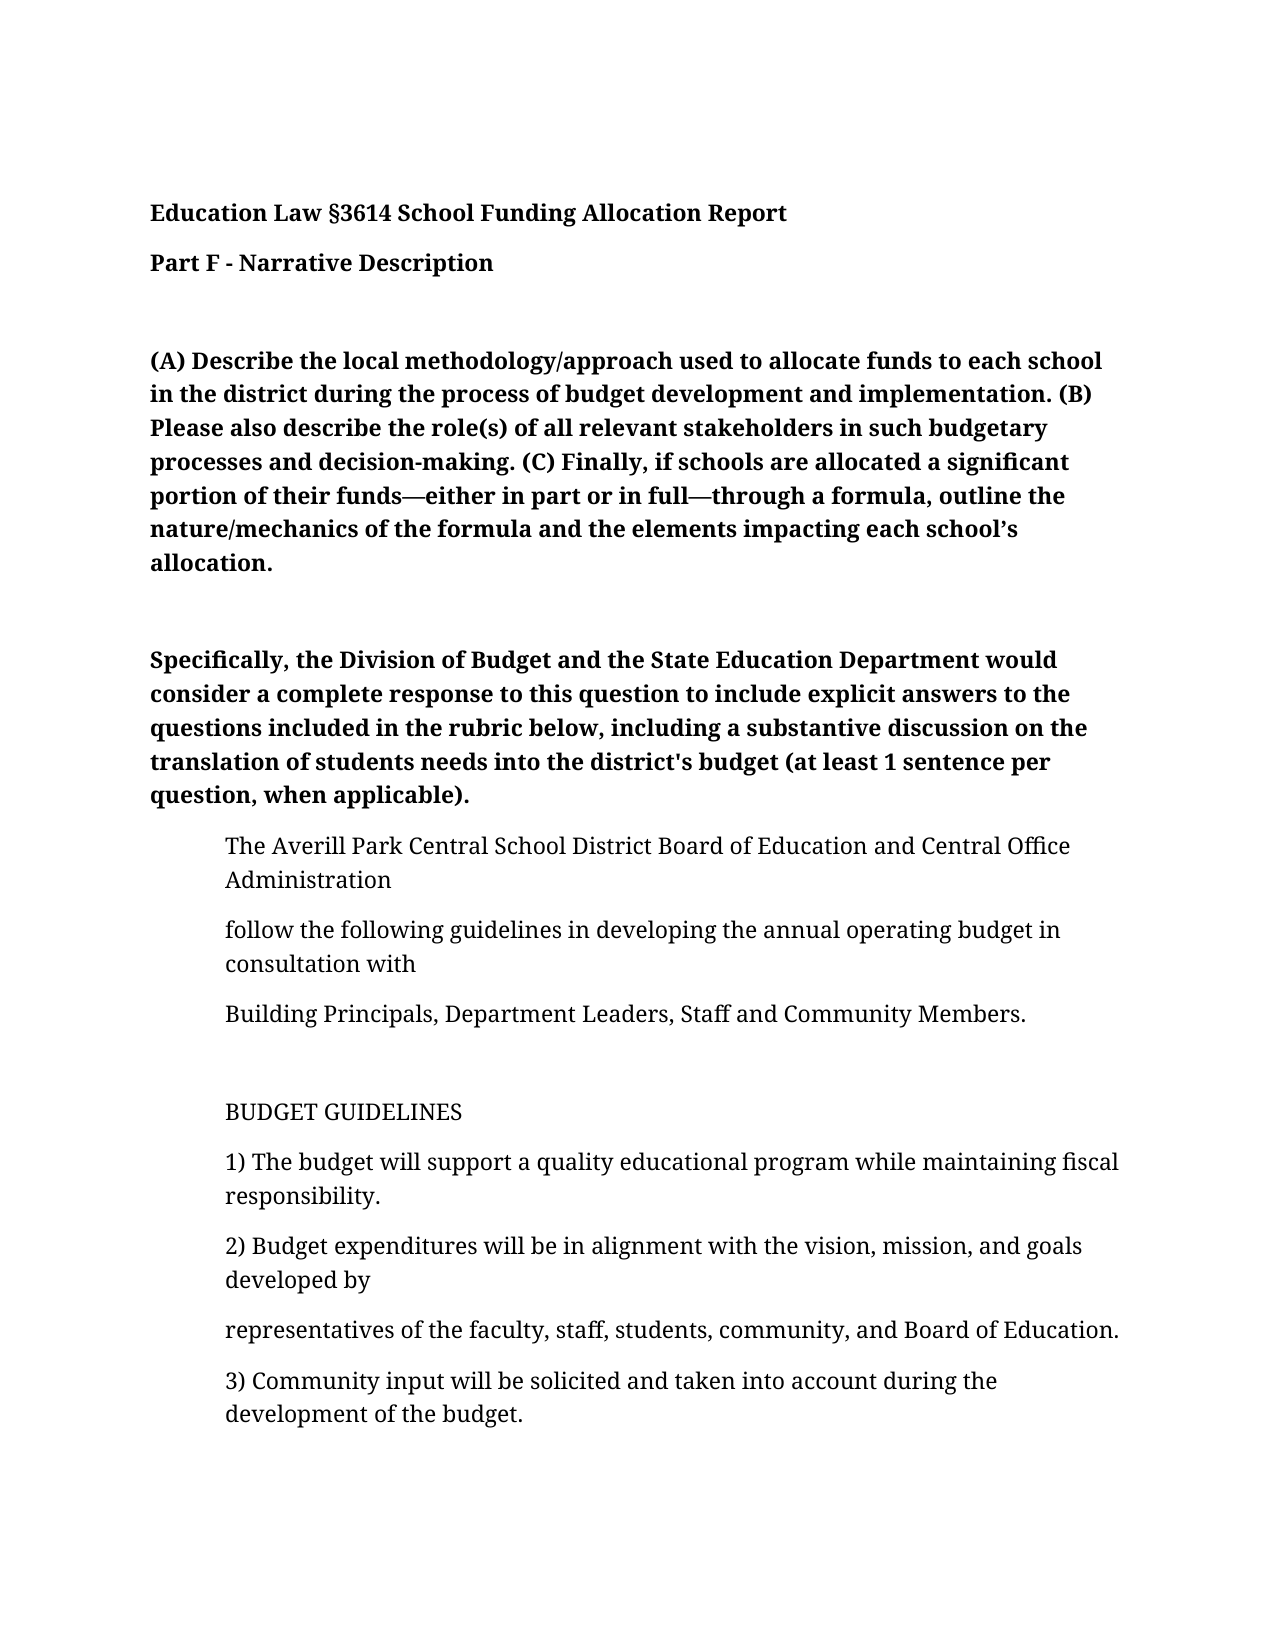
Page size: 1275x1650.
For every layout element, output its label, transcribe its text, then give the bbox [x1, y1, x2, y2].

text Specifically, the Division of Budget and the State Education Department would consider a complete response to this question to include explicit answers to the questions included in the rubric below, including a substantive discussion on the translation of students needs into the district's budget (at least 1 sentence per question, when applicable). [150, 644, 1125, 811]
text 1) The budget will support a quality educational program while maintaining fiscal responsibility. [225, 1146, 1125, 1211]
list (A) Describe the local methodology/approach used to allocate funds to each school in the district during the process of budget development and implementation. (B) Please also describe the role(s) of all relevant stakeholders in such budgetary processes and decision-making. (C) Finally, if schools are allocated a significant portion of their funds—either in part or in full—through a formula, outline the nature/mechanics of the formula and the elements impacting each school’s allocation. [150, 344, 1125, 578]
text BUDGET GUIDELINES [225, 1095, 1125, 1127]
text Part F - Narrative Description [150, 247, 1125, 278]
text Education Law §3614 School Funding Allocation Report [150, 197, 1125, 228]
text The Averill Park Central School District Board of Education and Central Office Administration [225, 830, 1125, 895]
text Building Principals, Department Leaders, Staff and Community Members. [225, 998, 1125, 1029]
text follow the following guidelines in developing the annual operating budget in consultation with [225, 914, 1125, 979]
text representatives of the faculty, staff, students, community, and Board of Education. [225, 1314, 1125, 1345]
text 3) Community input will be solicited and taken into account during the development of the budget. [225, 1364, 1125, 1429]
text 2) Budget expenditures will be in alignment with the vision, mission, and goals developed by [225, 1230, 1125, 1295]
